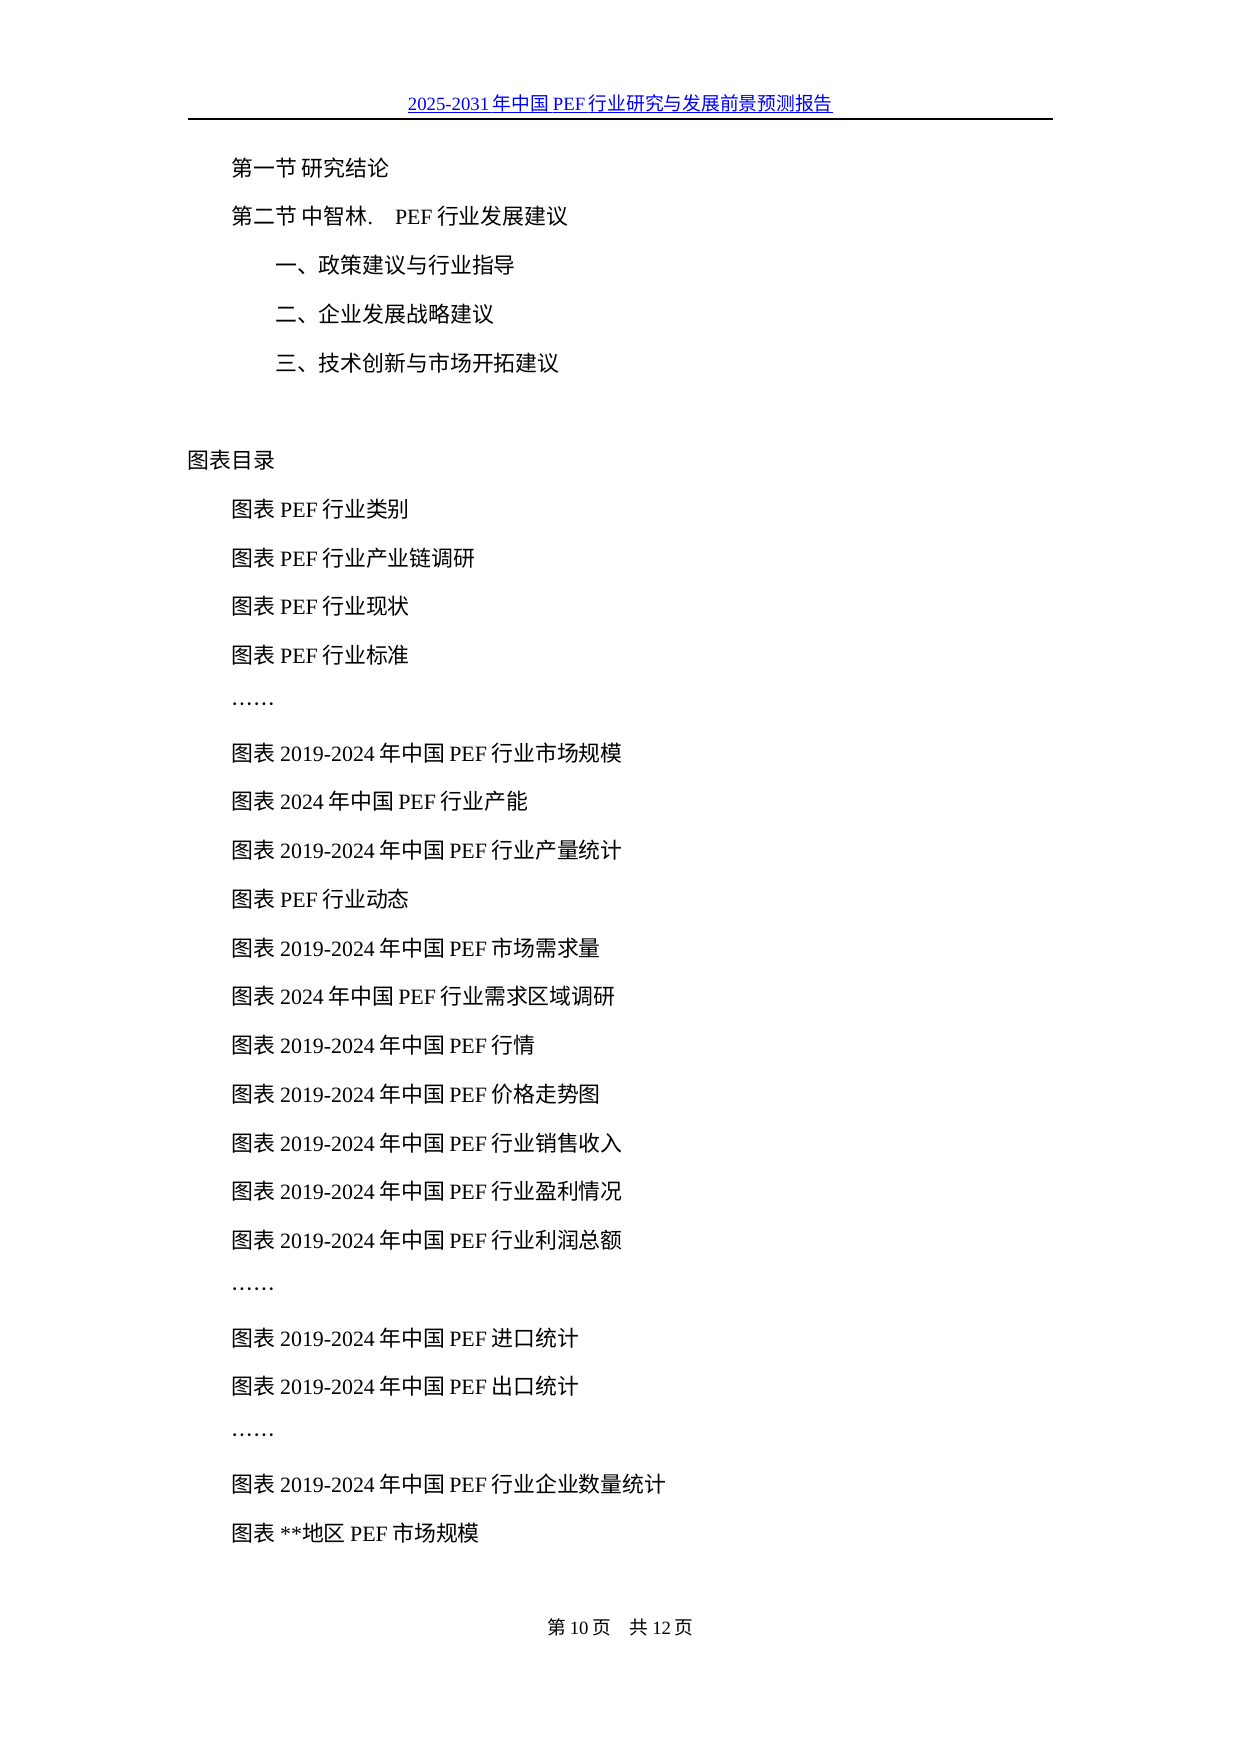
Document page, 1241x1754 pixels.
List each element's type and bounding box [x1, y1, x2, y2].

text [187, 150, 1053, 1548]
